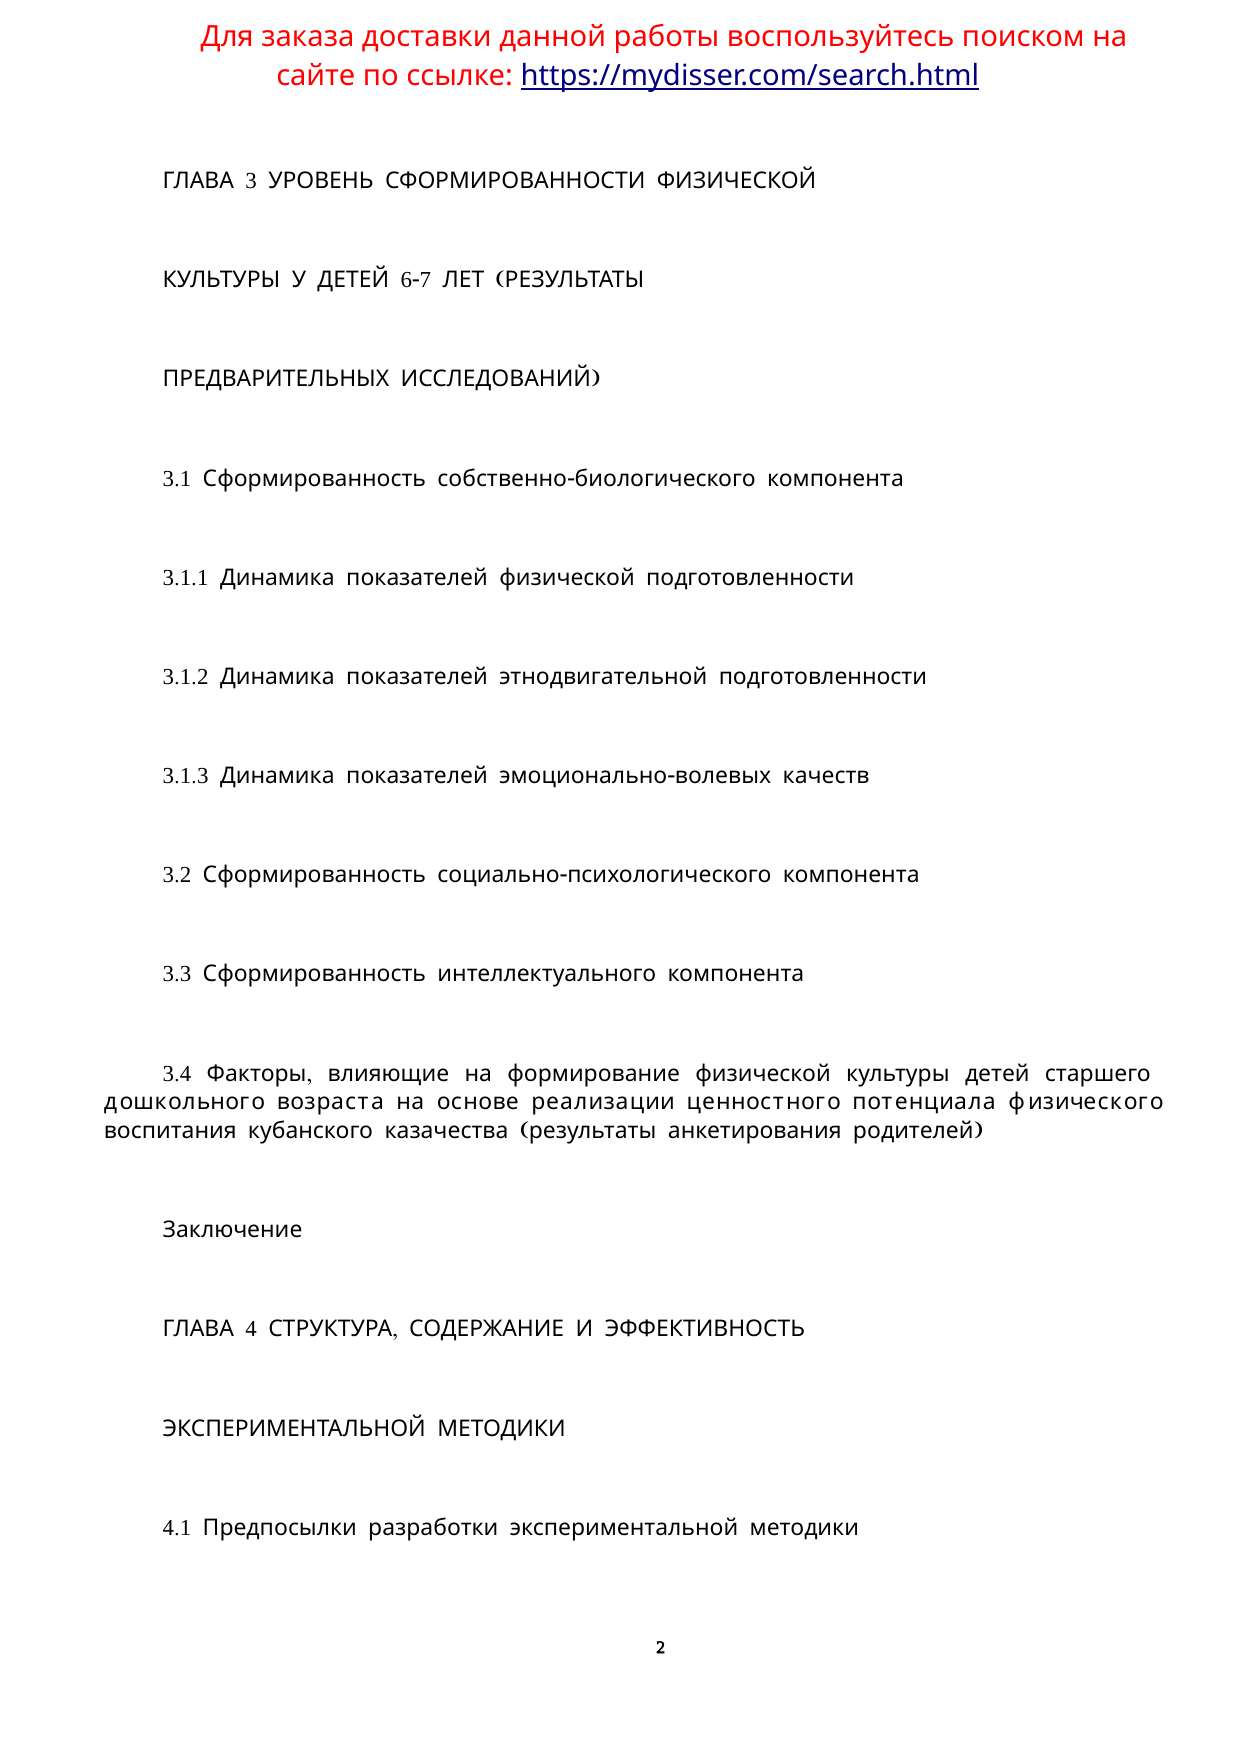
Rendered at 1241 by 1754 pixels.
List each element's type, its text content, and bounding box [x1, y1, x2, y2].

text 3.4 Факторы, влияющие на формирование физической культуры детей старшего дошкольного возраста на основе реализации ценностного потенциала физического воспитания кубанского казачества (результаты анкетирования родителей) [103, 1057, 1152, 1143]
text 4.1 Предпосылки разработки экспериментальной методики [103, 1511, 1152, 1540]
text 3.1.2 Динамика показателей этнодвигательной подготовленности [103, 660, 1152, 689]
text 3.1.3 Динамика показателей эмоционально-волевых качеств [103, 759, 1152, 788]
text ПРЕДВАРИТЕЛЬНЫХ ИССЛЕДОВАНИЙ) [103, 363, 1152, 392]
text Заключение [103, 1214, 1152, 1242]
text КУЛЬТУРЫ У ДЕТЕЙ 6-7 ЛЕТ (РЕЗУЛЬТАТЫ [103, 264, 1152, 292]
text 3.3 Сформированность интеллектуального компонента [103, 958, 1152, 987]
text ГЛАВА 3 УРОВЕНЬ СФОРМИРОВАННОСТИ ФИЗИЧЕСКОЙ [103, 164, 1152, 193]
text ЭКСПЕРИМЕНТАЛЬНОЙ МЕТОДИКИ [103, 1412, 1152, 1441]
text 3.2 Сформированность социально-психологического компонента [103, 859, 1152, 887]
text ГЛАВА 4 СТРУКТУРА, СОДЕРЖАНИЕ И ЭФФЕКТИВНОСТЬ [103, 1313, 1152, 1342]
text 3.1.1 Динамика показателей физической подготовленности [103, 561, 1152, 590]
text 3.1 Сформированность собственно-биологического компонента [103, 462, 1152, 491]
